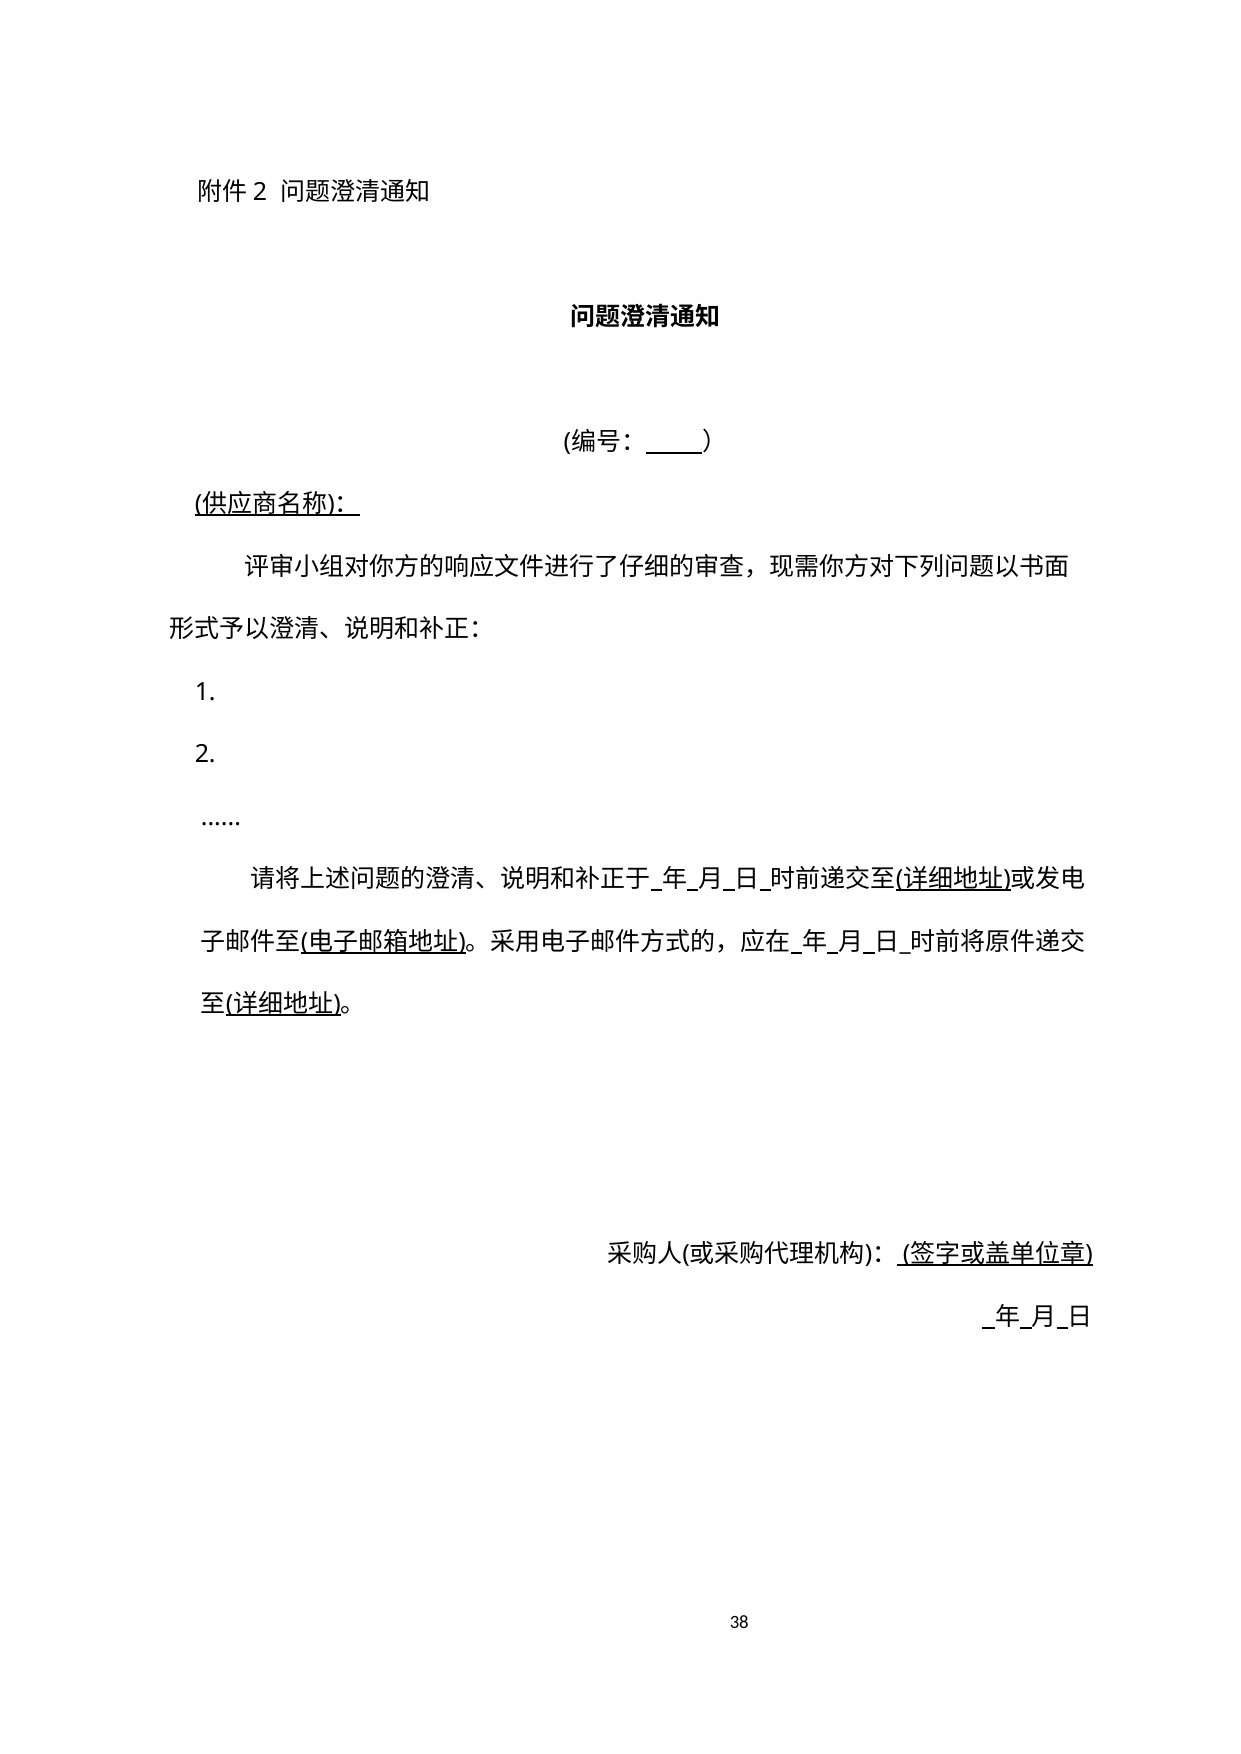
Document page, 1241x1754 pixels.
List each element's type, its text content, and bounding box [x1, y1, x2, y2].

text 1. [169, 650, 1092, 712]
text (供应商名称)： [169, 462, 1092, 525]
text 问题澄清通知 [148, 275, 1092, 337]
text 采购人(或采购代理机构)： (签字或盖单位章) [169, 1212, 1092, 1275]
text ...... [201, 775, 1092, 837]
text 2. [169, 712, 1092, 775]
text 年 月 日 [148, 1275, 1092, 1337]
text 评审小组对你方的响应文件进行了仔细的审查，现需你方对下列问题以书面形式予以澄清、说明和补正： [169, 525, 1092, 650]
text (编号： ） [148, 400, 1092, 462]
text 请将上述问题的澄清、说明和补正于 年 月 日 时前递交至(详细地址)或发电子邮件至(电子邮箱地址)。采用电子邮件方式的，应在 年 月 日_时前将原件递交至(详细地址)。 [201, 837, 1092, 1025]
text 附件2 问题澄清通知 [148, 150, 1092, 212]
